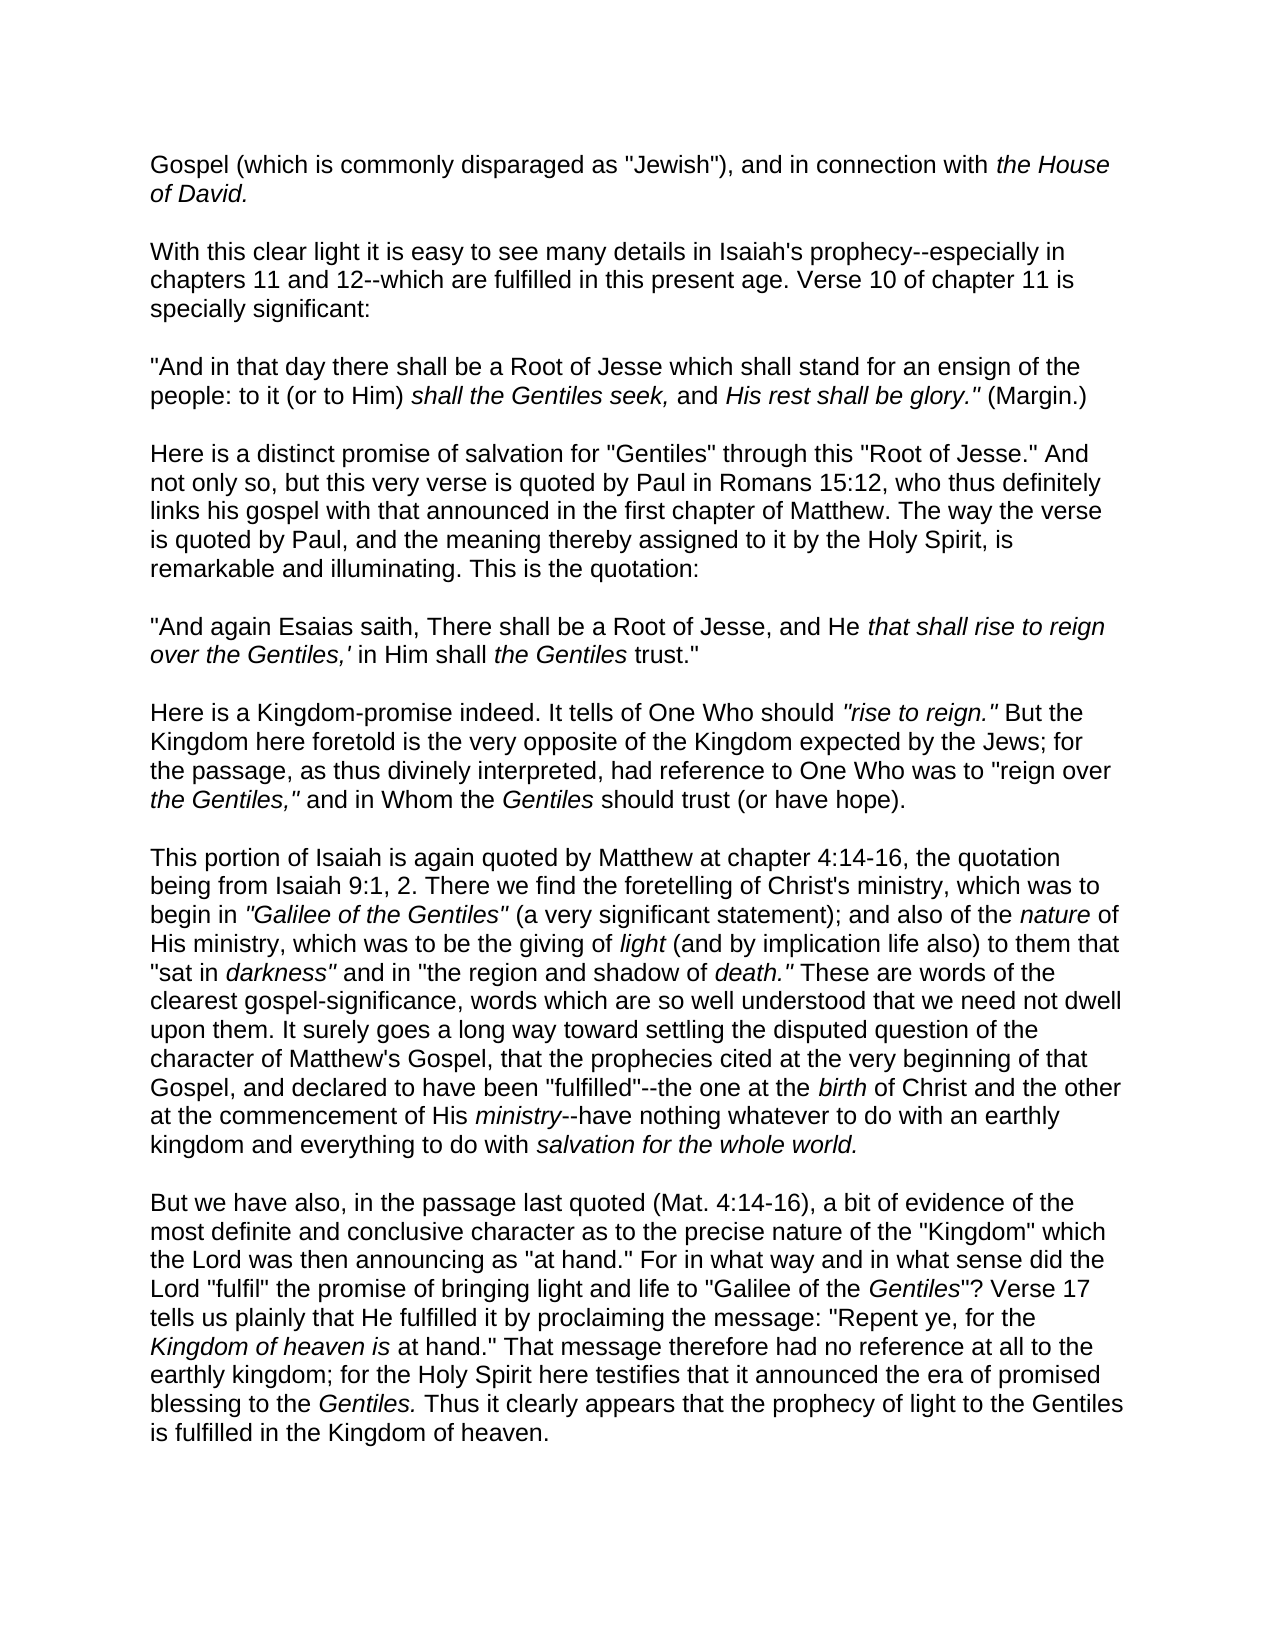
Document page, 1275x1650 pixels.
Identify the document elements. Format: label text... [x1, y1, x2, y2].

text "And again Esaias saith, There shall be a Root of Jesse, and He that shall rise to reign over the Gentiles,' in Him shall the Gentiles trust." [150, 612, 1125, 669]
text Here is a distinct promise of salvation for "Gentiles" through this "Root of Jesse." And not only so, but this very verse is quoted by Paul in Romans 15:12, who thus definitely links his gospel with that announced in the first chapter of Matthew. The way the verse is quoted by Paul, and the meaning thereby assigned to it by the Holy Spirit, is remarkable and illuminating. This is the quotation: [150, 439, 1125, 582]
text But we have also, in the passage last quoted (Mat. 4:14-16), a bit of evidence of the most definite and conclusive character as to the precise nature of the "Kingdom" which the Lord was then announcing as "at hand." For in what way and in what sense did the Lord "fulfil" the promise of bringing light and life to "Galilee of the Gentiles"? Verse 17 tells us plainly that He fulfilled it by proclaiming the message: "Repent ye, for the Kingdom of heaven is at hand." That message therefore had no reference at all to the earthly kingdom; for the Holy Spirit here testifies that it announced the era of promised blessing to the Gentiles. Thus it clearly appears that the prophecy of light to the Gentiles is fulfilled in the Kingdom of heaven. [150, 1188, 1125, 1475]
text With this clear light it is easy to see many details in Isaiah's prophecy--especially in chapters 11 and 12--which are fulfilled in this present age. Verse 10 of chapter 11 is specially significant: [150, 237, 1125, 323]
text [150, 150, 1125, 207]
text This portion of Isaiah is again quoted by Matthew at chapter 4:14-16, the quotation being from Isaiah 9:1, 2. There we find the foretelling of Christ's ministry, which was to begin in "Galilee of the Gentiles" (a very significant statement); and also of the nature of His ministry, which was to be the giving of light (and by implication life also) to them that "sat in darkness" and in "the region and shadow of death." These are words of the clearest gospel-significance, words which are so well understood that we need not dwell upon them. It surely goes a long way toward settling the disputed question of the character of Matthew's Gospel, that the prophecies cited at the very beginning of that Gospel, and declared to have been "fulfilled"--the one at the birth of Christ and the other at the commencement of His ministry--have nothing whatever to do with an earthly kingdom and everything to do with salvation for the whole world. [150, 842, 1125, 1159]
text Here is a Kingdom-promise indeed. It tells of One Who should "rise to reign." But the Kingdom here foretold is the very opposite of the Kingdom expected by the Jews; for the passage, as thus divinely interpreted, had reference to One Who was to "reign over the Gentiles," and in Whom the Gentiles should trust (or have hope). [150, 698, 1125, 813]
text "And in that day there shall be a Root of Jesse which shall stand for an ensign of the people: to it (or to Him) shall the Gentiles seek, and His rest shall be glory." (Margin.) [150, 352, 1125, 409]
